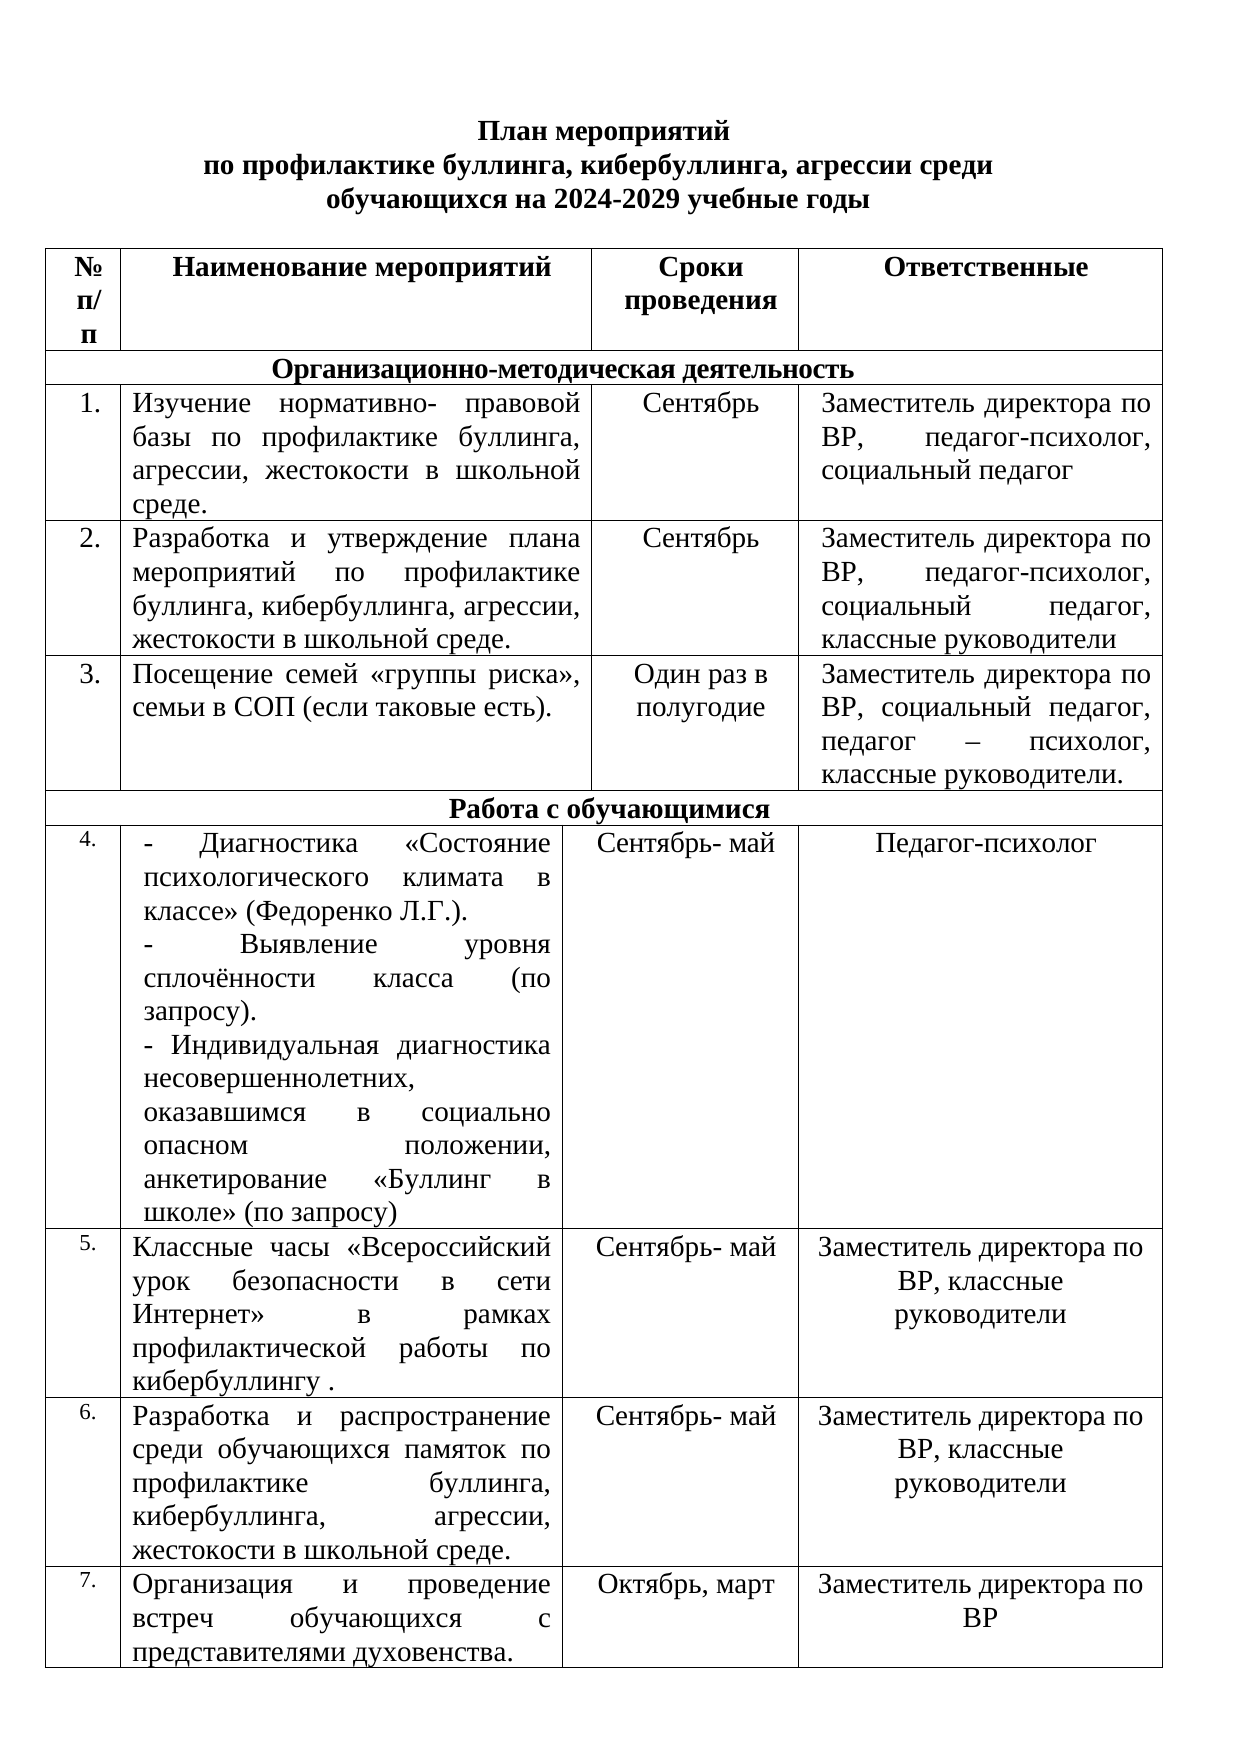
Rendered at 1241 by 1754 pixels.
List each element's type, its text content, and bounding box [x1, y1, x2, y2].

table_cell [46, 521, 120, 655]
table_cell Работа с обучающимися [46, 791, 1162, 824]
table_cell Сентябрь- май [563, 1229, 798, 1397]
table_header Сроки проведения [592, 249, 798, 349]
table_cell [46, 1567, 120, 1667]
table_cell Разработка и распространение среди обучающихся памяток по профилактике буллинга, кибербуллинга, агрессии, жестокости в школьной среде. [121, 1398, 562, 1566]
table_cell [46, 385, 120, 519]
table_cell Сентябрь [592, 385, 798, 519]
table_cell Посещение семей «группы риска», семьи в СОП (если таковые есть). [121, 656, 591, 790]
table_cell Заместитель директора по ВР, классные руководители [799, 1398, 1162, 1566]
table_cell Заместитель директора по ВР, педагог-психолог, социальный педагог [799, 385, 1162, 519]
table_cell Организация и проведение встреч обучающихся с представителями духовенства. [121, 1567, 562, 1667]
table_cell [46, 1229, 120, 1397]
table_cell Организационно-методическая деятельность [46, 351, 1162, 384]
table_header № п/п [46, 249, 120, 349]
table_cell [46, 656, 120, 790]
table_cell Педагог-психолог [799, 826, 1162, 1228]
table_header Наименование мероприятий [121, 249, 591, 349]
table_cell - Диагностика «Состояние психологического климата в классе» (Федоренко Л.Г.). - Выявление уровня сплочённости класса (по запросу). - Индивидуальная диагностика несовершеннолетних, оказавшимся в социально опасном положении, анкетирование «Буллинг в школе» (по запросу) [121, 826, 562, 1228]
table_cell Классные часы «Всероссийский урок безопасности в сети Интернет» в рамках профилактической работы по кибербуллингу . [121, 1229, 562, 1397]
table_cell Изучение нормативно- правовой базы по профилактике буллинга, агрессии, жестокости в школьной среде. [121, 385, 591, 519]
table_cell Разработка и утверждение плана мероприятий по профилактике буллинга, кибербуллинга, агрессии, жестокости в школьной среде. [121, 521, 591, 655]
text План мероприятий [86, 113, 1121, 147]
table_cell Заместитель директора по ВР, социальный педагог, педагог – психолог, классные руководители. [799, 656, 1162, 790]
table_cell Один раз в полугодие [592, 656, 798, 790]
table_cell Сентябрь- май [563, 826, 798, 1228]
table_cell Заместитель директора по ВР, классные руководители [799, 1229, 1162, 1397]
table_cell Сентябрь- май [563, 1398, 798, 1566]
table_cell Заместитель директора по ВР, педагог-психолог, социальный педагог, классные руководители [799, 521, 1162, 655]
text по профилактике буллинга, кибербуллинга, агрессии среди обучающихся на 2024-2029 учебные годы [124, 147, 1072, 214]
table_cell [46, 826, 120, 1228]
table_cell [46, 1398, 120, 1566]
table_cell Октябрь, март [563, 1567, 798, 1667]
table_header Ответственные [799, 249, 1162, 349]
table_cell Сентябрь [592, 521, 798, 655]
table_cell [799, 1567, 1162, 1667]
